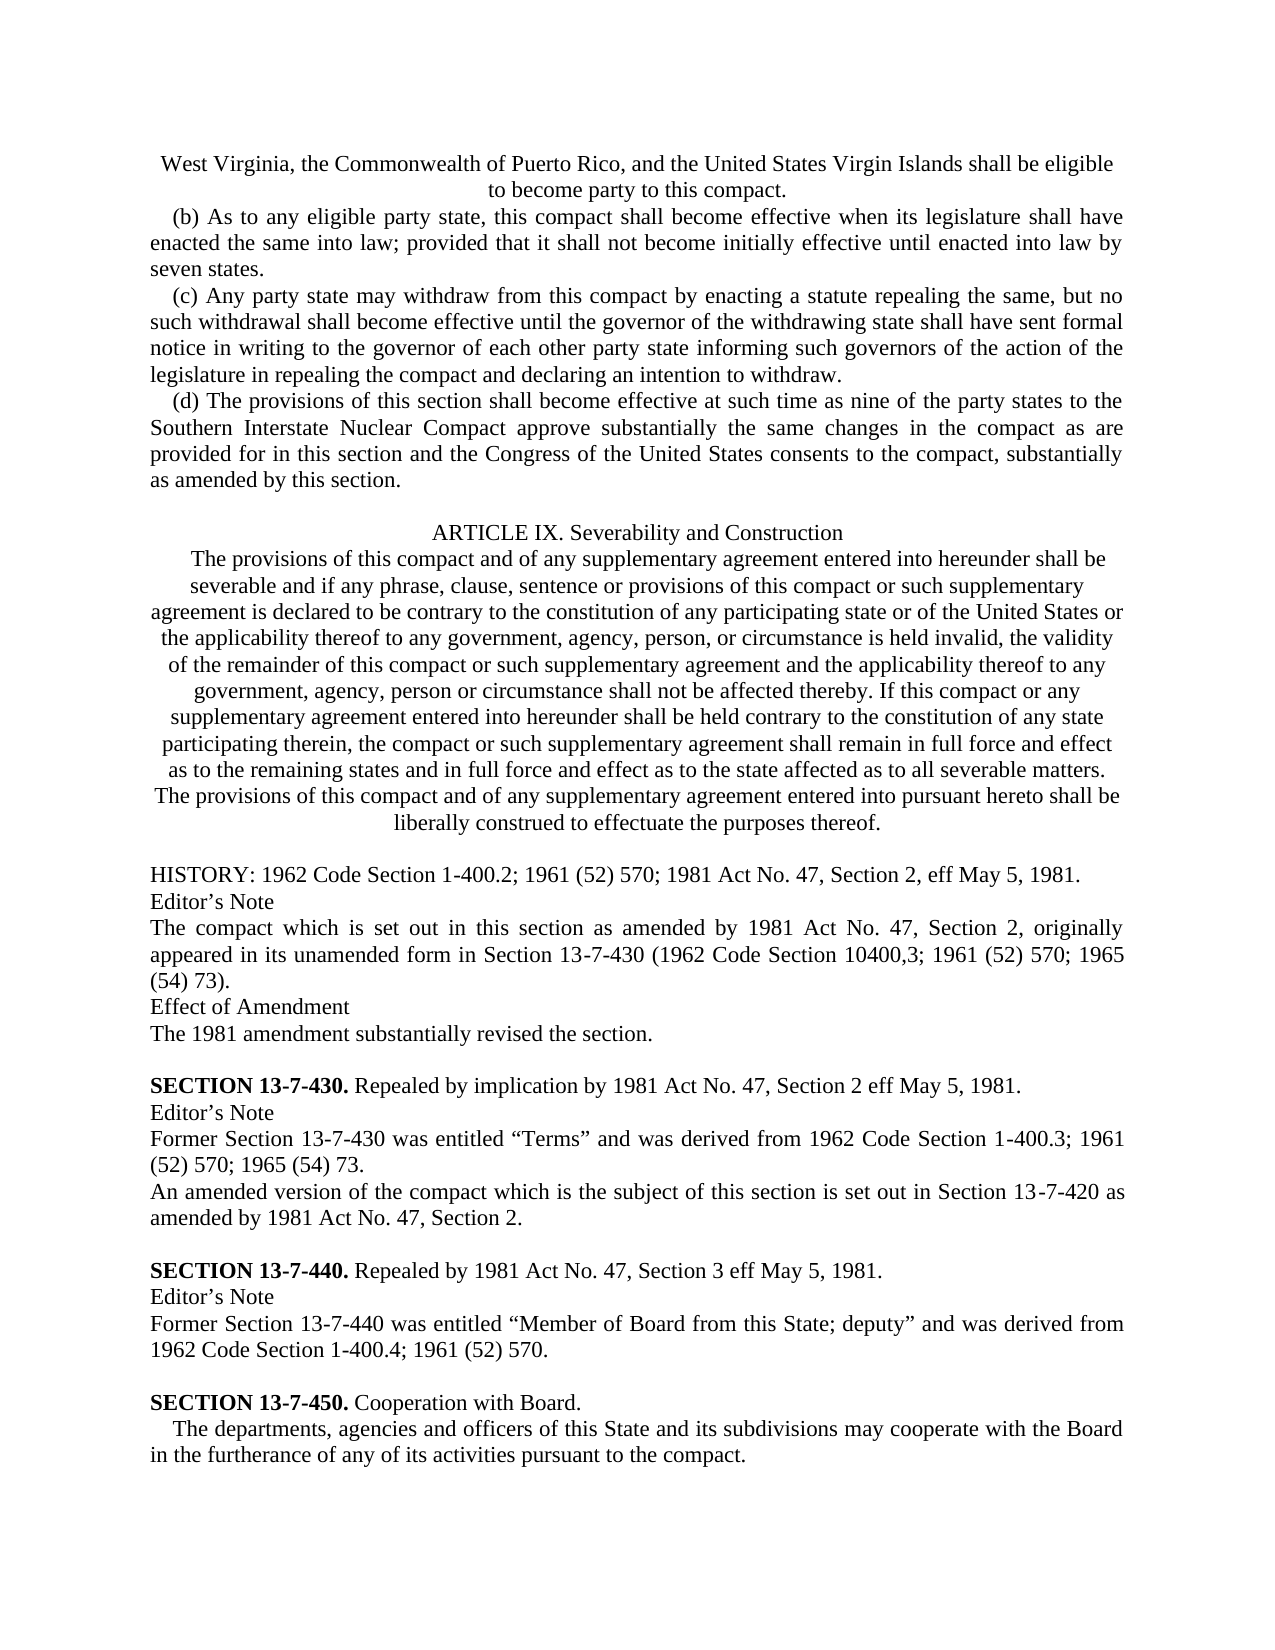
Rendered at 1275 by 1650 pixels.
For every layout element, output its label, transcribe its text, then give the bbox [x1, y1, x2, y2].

text Editor’s Note [150, 888, 1125, 914]
text Effect of Amendment [150, 993, 1125, 1020]
text Former Section 13-7-440 was entitled “Member of Board from this State; deputy” and was derived from 1962 Code Section 1-400.4; 1961 (52) 570. [150, 1309, 1125, 1362]
text (b) As to any eligible party state, this compact shall become effective when its legislature shall have enacted the same into law; provided that it shall not become initially effective until enacted into law by seven states. [150, 203, 1125, 282]
text Former Section 13-7-430 was entitled “Terms” and was derived from 1962 Code Section 1-400.3; 1961 (52) 570; 1965 (54) 73. [150, 1125, 1125, 1178]
text The departments, agencies and officers of this State and its subdivisions may cooperate with the Board in the furtherance of any of its activities pursuant to the compact. [150, 1415, 1125, 1468]
text HISTORY: 1962 Code Section 1-400.2; 1961 (52) 570; 1981 Act No. 47, Section 2, eff May 5, 1981. [150, 862, 1125, 888]
text An amended version of the compact which is the subject of this section is set out in Section 13-7-420 as amended by 1981 Act No. 47, Section 2. [150, 1178, 1125, 1231]
text SECTION 13-7-440. Repealed by 1981 Act No. 47, Section 3 eff May 5, 1981. [150, 1257, 1125, 1283]
text The compact which is set out in this section as amended by 1981 Act No. 47, Section 2, originally appeared in its unamended form in Section 13-7-430 (1962 Code Section 10400,3; 1961 (52) 570; 1965 (54) 73). [150, 914, 1125, 993]
text (d) The provisions of this section shall become effective at such time as nine of the party states to the Southern Interstate Nuclear Compact approve substantially the same changes in the compact as are provided for in this section and the Congress of the United States consents to the compact, substantially as amended by this section. [150, 387, 1125, 493]
text Editor’s Note [150, 1283, 1125, 1309]
text (c) Any party state may withdraw from this compact by enacting a statute repealing the same, but no such withdrawal shall become effective until the governor of the withdrawing state shall have sent formal notice in writing to the governor of each other party state informing such governors of the action of the legislature in repealing the compact and declaring an intention to withdraw. [150, 282, 1125, 387]
text ARTICLE IX. Severability and Construction [150, 519, 1125, 545]
text The 1981 amendment substantially revised the section. [150, 1020, 1125, 1046]
text SECTION 13-7-430. Repealed by implication by 1981 Act No. 47, Section 2 eff May 5, 1981. [150, 1072, 1125, 1099]
text SECTION 13-7-450. Cooperation with Board. [150, 1389, 1125, 1415]
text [150, 150, 1125, 203]
text The provisions of this compact and of any supplementary agreement entered into hereunder shall be severable and if any phrase, clause, sentence or provisions of this compact or such supplementary agreement is declared to be contrary to the constitution of any participating state or of the United States or the applicability thereof to any government, agency, person, or circumstance is held invalid, the validity of the remainder of this compact or such supplementary agreement and the applicability thereof to any government, agency, person or circumstance shall not be affected thereby. If this compact or any supplementary agreement entered into hereunder shall be held contrary to the constitution of any state participating therein, the compact or such supplementary agreement shall remain in full force and effect as to the remaining states and in full force and effect as to the state affected as to all severable matters. The provisions of this compact and of any supplementary agreement entered into pursuant hereto shall be liberally construed to effectuate the purposes thereof. [150, 545, 1125, 835]
text Editor’s Note [150, 1099, 1125, 1125]
